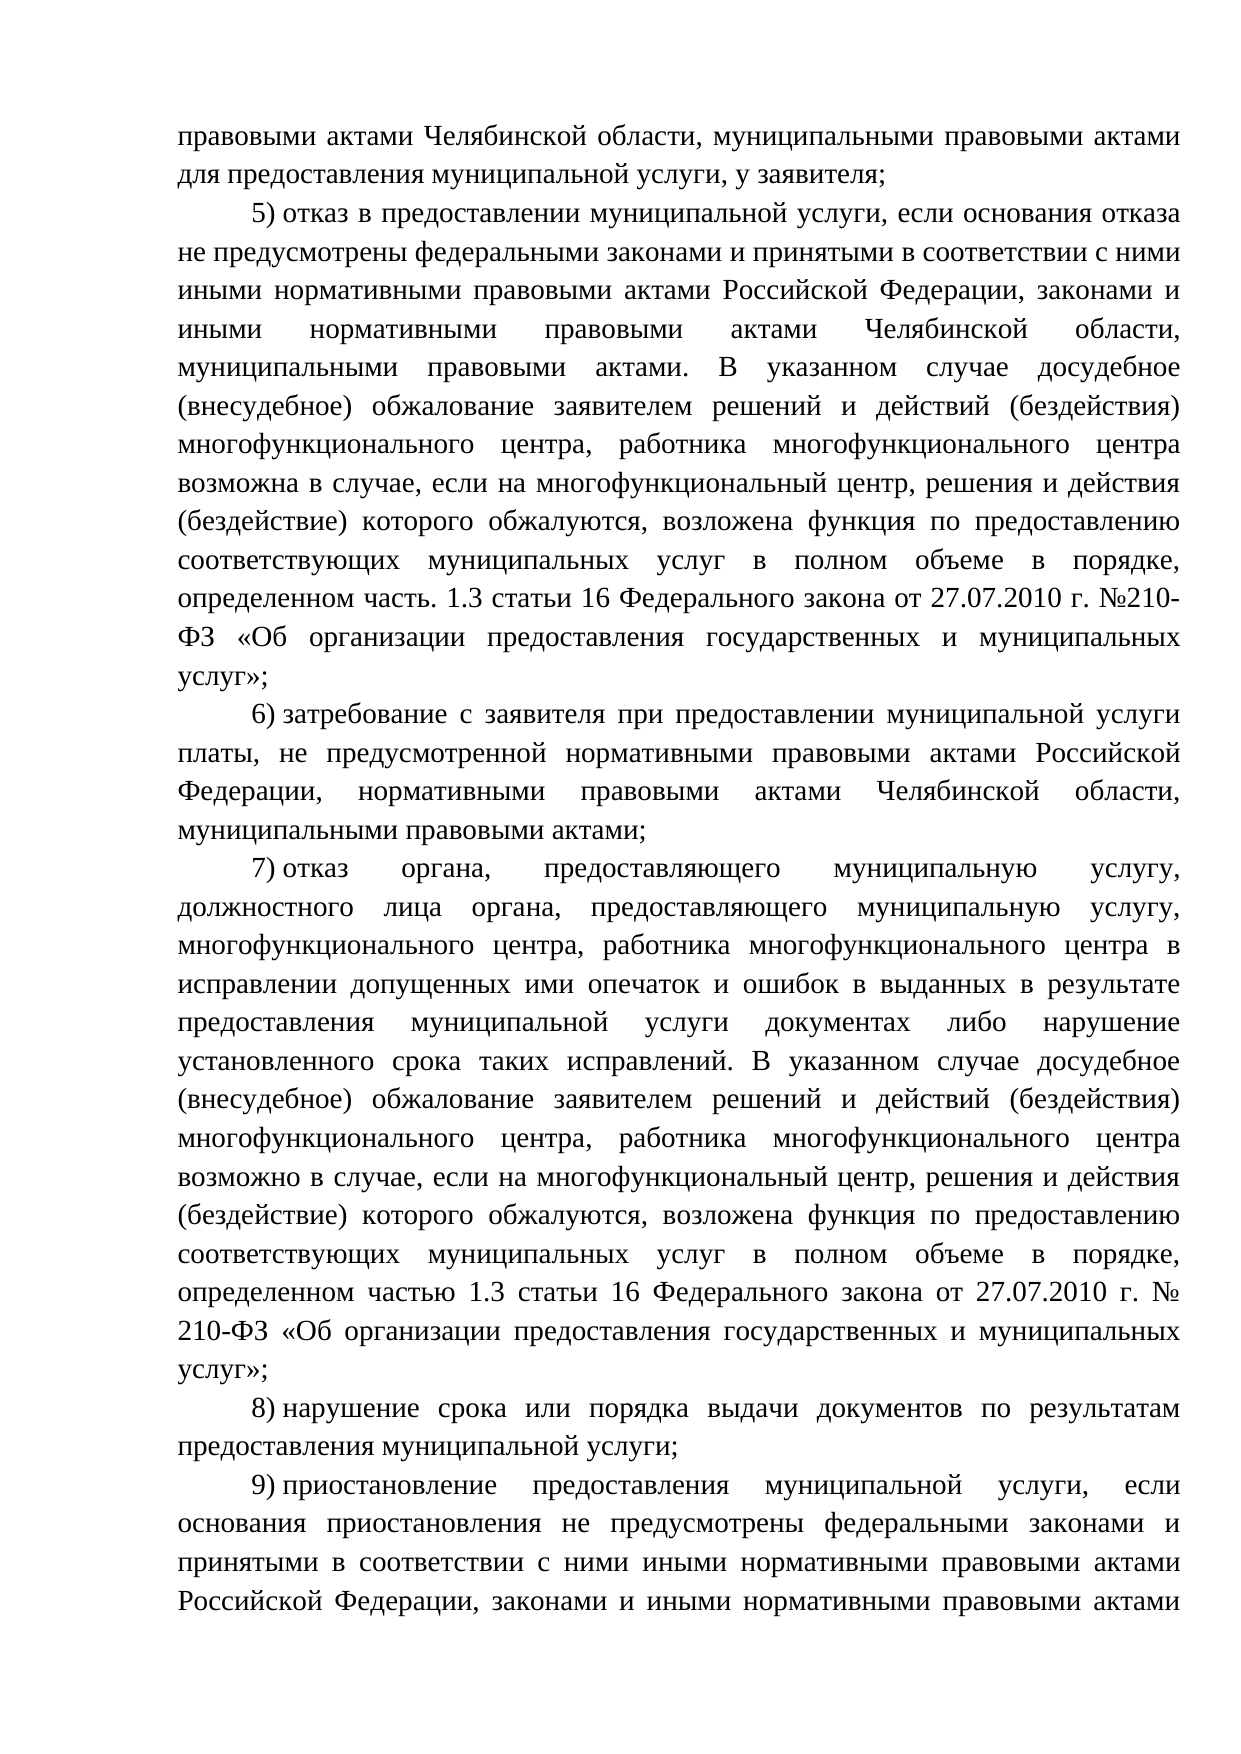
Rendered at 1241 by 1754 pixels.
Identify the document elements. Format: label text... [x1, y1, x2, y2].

text 8) нарушение срока или порядка выдачи документов по результатам предоставления муниципальной услуги; [177, 1390, 1181, 1462]
text 6) затребование с заявителя при предоставлении муниципальной услуги платы, не предусмотренной нормативными правовыми актами Российской Федерации, нормативными правовыми актами Челябинской области, муниципальными правовыми актами; [177, 696, 1181, 845]
text 5) отказ в предоставлении муниципальной услуги, если основания отказа не предусмотрены федеральными законами и принятыми в соответствии с ними иными нормативными правовыми актами Российской Федерации, законами и иными нормативными правовыми актами Челябинской области, муниципальными правовыми актами. В указанном случае досудебное (внесудебное) обжалование заявителем решений и действий (бездействия) многофункционального центра, работника многофункционального центра возможна в случае, если на многофункциональный центр, решения и действия (бездействие) которого обжалуются, возложена функция по предоставлению соответствующих муниципальных услуг в полном объеме в порядке, определенном часть. 1.3 статьи 16 Федерального закона от 27.07.2010 г. №210-ФЗ «Об организации предоставления государственных и муниципальных услуг»; [177, 195, 1181, 691]
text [177, 118, 1181, 190]
text 7) отказ органа, предоставляющего муниципальную услугу, должностного лица органа, предоставляющего муниципальную услугу, многофункционального центра, работника многофункционального центра в исправлении допущенных ими опечаток и ошибок в выданных в результате предоставления муниципальной услуги документах либо нарушение установленного срока таких исправлений. В указанном случае досудебное (внесудебное) обжалование заявителем решений и действий (бездействия) многофункционального центра, работника многофункционального центра возможно в случае, если на многофункциональный центр, решения и действия (бездействие) которого обжалуются, возложена функция по предоставлению соответствующих муниципальных услуг в полном объеме в порядке, определенном частью 1.3 статьи 16 Федерального закона от 27.07.2010 г. № 210-ФЗ «Об организации предоставления государственных и муниципальных услуг»; [177, 850, 1181, 1385]
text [177, 1467, 1181, 1616]
